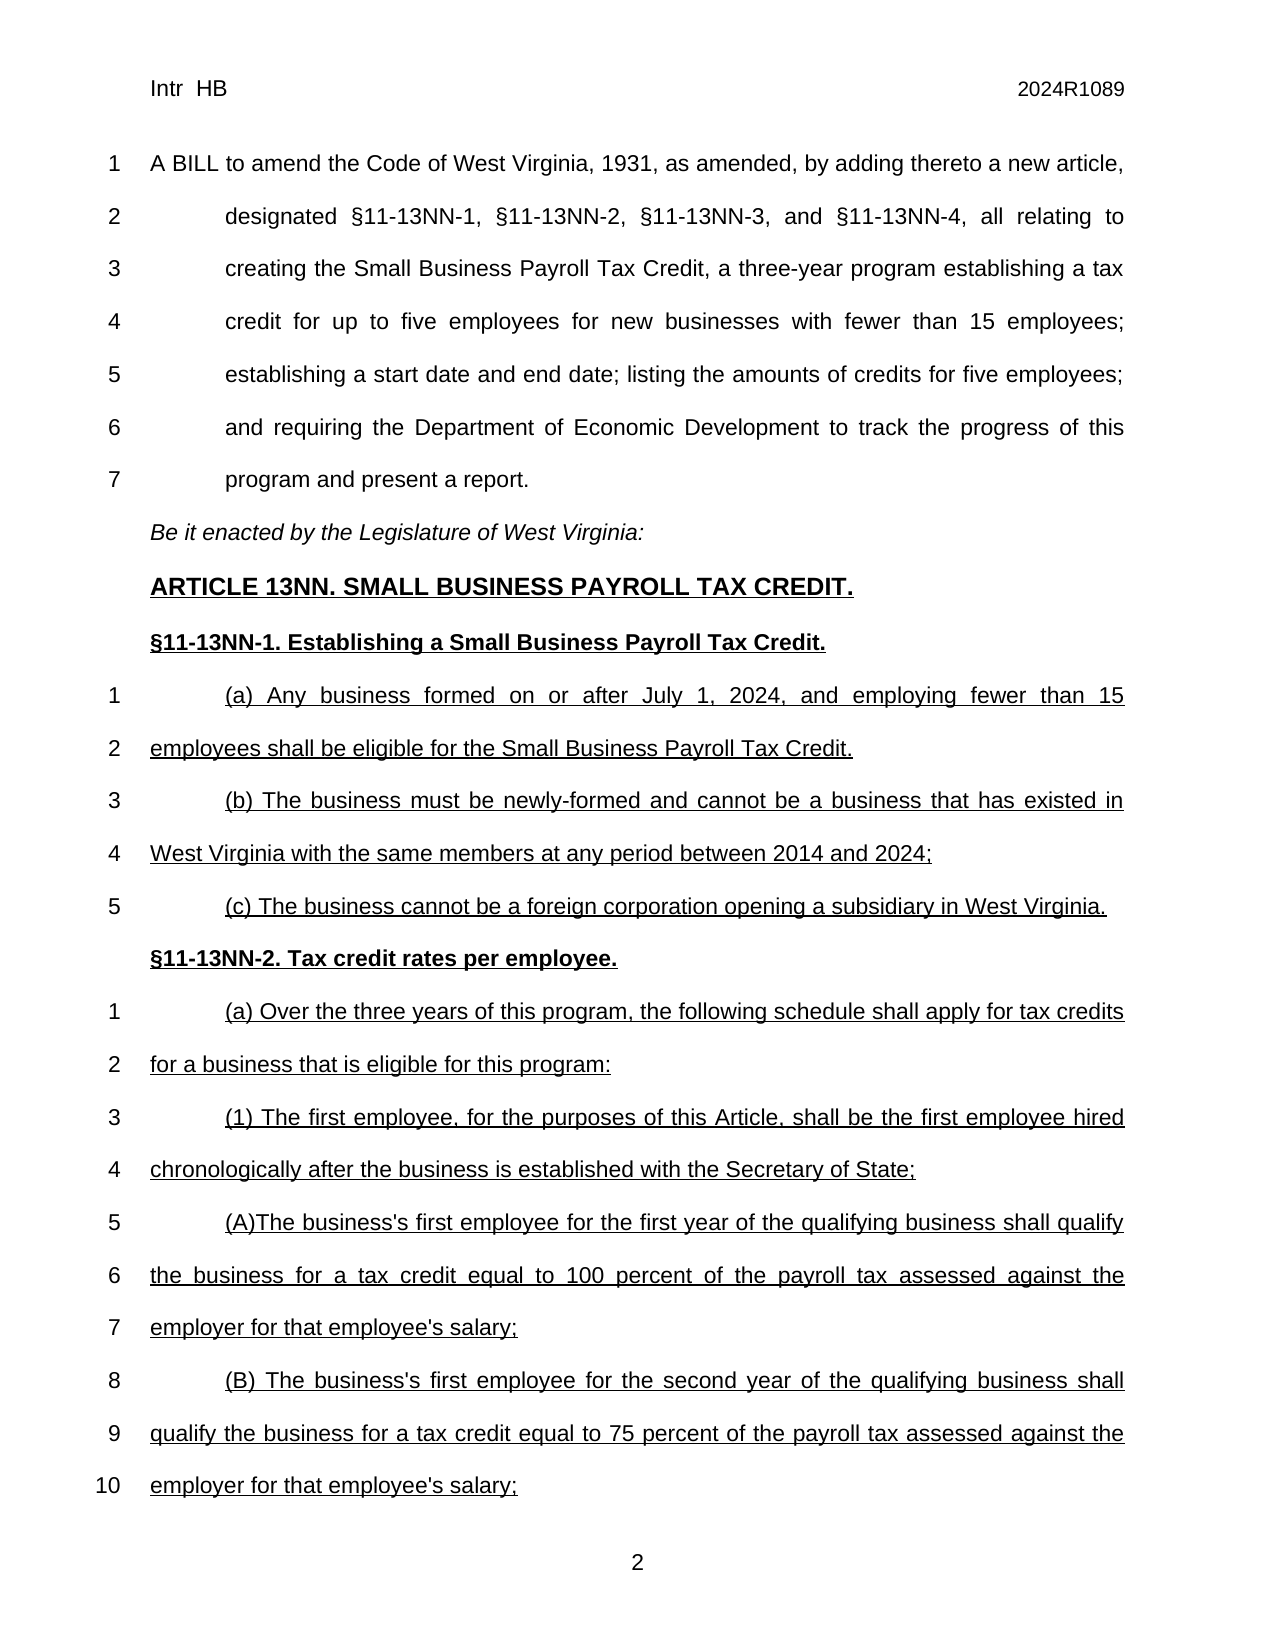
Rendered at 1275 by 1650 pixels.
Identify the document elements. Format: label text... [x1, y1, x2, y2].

text (c) The business cannot be a foreign corporation opening a subsidiary in West Virginia. [150, 893, 1125, 919]
subtitle §11-13NN-2. Tax credit rates per employee. [150, 945, 1125, 972]
text (B) The business's first employee for the second year of the qualifying business shall qualify the business for a tax credit equal to 75 percent of the payroll tax assessed against the employer for that employee's salary; [150, 1367, 1125, 1443]
subtitle §11-13NN-1. Establishing a Small Business Payroll Tax Credit. [150, 629, 1125, 656]
text (B) The business's first employee for the second year of the qualifying business shall qualify the business for a tax credit equal to 75 percent of the payroll tax assessed against the employer for that employee's salary; [150, 1444, 1125, 1499]
text (1) The first employee, for the purposes of this Article, shall be the first employee hired chronologically after the business is established with the Secretary of State; [150, 1103, 1125, 1183]
text (b) The business must be newly-formed and cannot be a business that has existed in West Virginia with the same members at any period between 2014 and 2024; [150, 787, 1125, 866]
text (a) Over the three years of this program, the following schedule shall apply for tax credits for a business that is eligible for this program: [150, 998, 1125, 1077]
text Be it enacted by the Legislature of West Virginia: [150, 519, 1125, 545]
title A BILL to amend the Code of West Virginia, 1931, as amended, by adding thereto a new article, designated §11-13NN-1, §11-13NN-2, §11-13NN-3, and §11-13NN-4, all relating to creating the Small Business Payroll Tax Credit, a three-year program establishing a tax credit for up to five employees for new businesses with fewer than 15 employees; establishing a start date and end date; listing the amounts of credits for five employees; and requiring the Department of Economic Development to track the progress of this program and present a report. [150, 150, 1125, 493]
text (A)The business's first employee for the first year of the qualifying business shall qualify the business for a tax credit equal to 100 percent of the payroll tax assessed against the employer for that employee's salary; [150, 1209, 1125, 1284]
subtitle article 13NN. Small business payroll tax credit. [150, 572, 1125, 600]
text (a) Any business formed on or after July 1, 2024, and employing fewer than 15 employees shall be eligible for the Small Business Payroll Tax Credit. [150, 682, 1125, 761]
text (A)The business's first employee for the first year of the qualifying business shall qualify the business for a tax credit equal to 100 percent of the payroll tax assessed against the employer for that employee's salary; [150, 1286, 1125, 1341]
